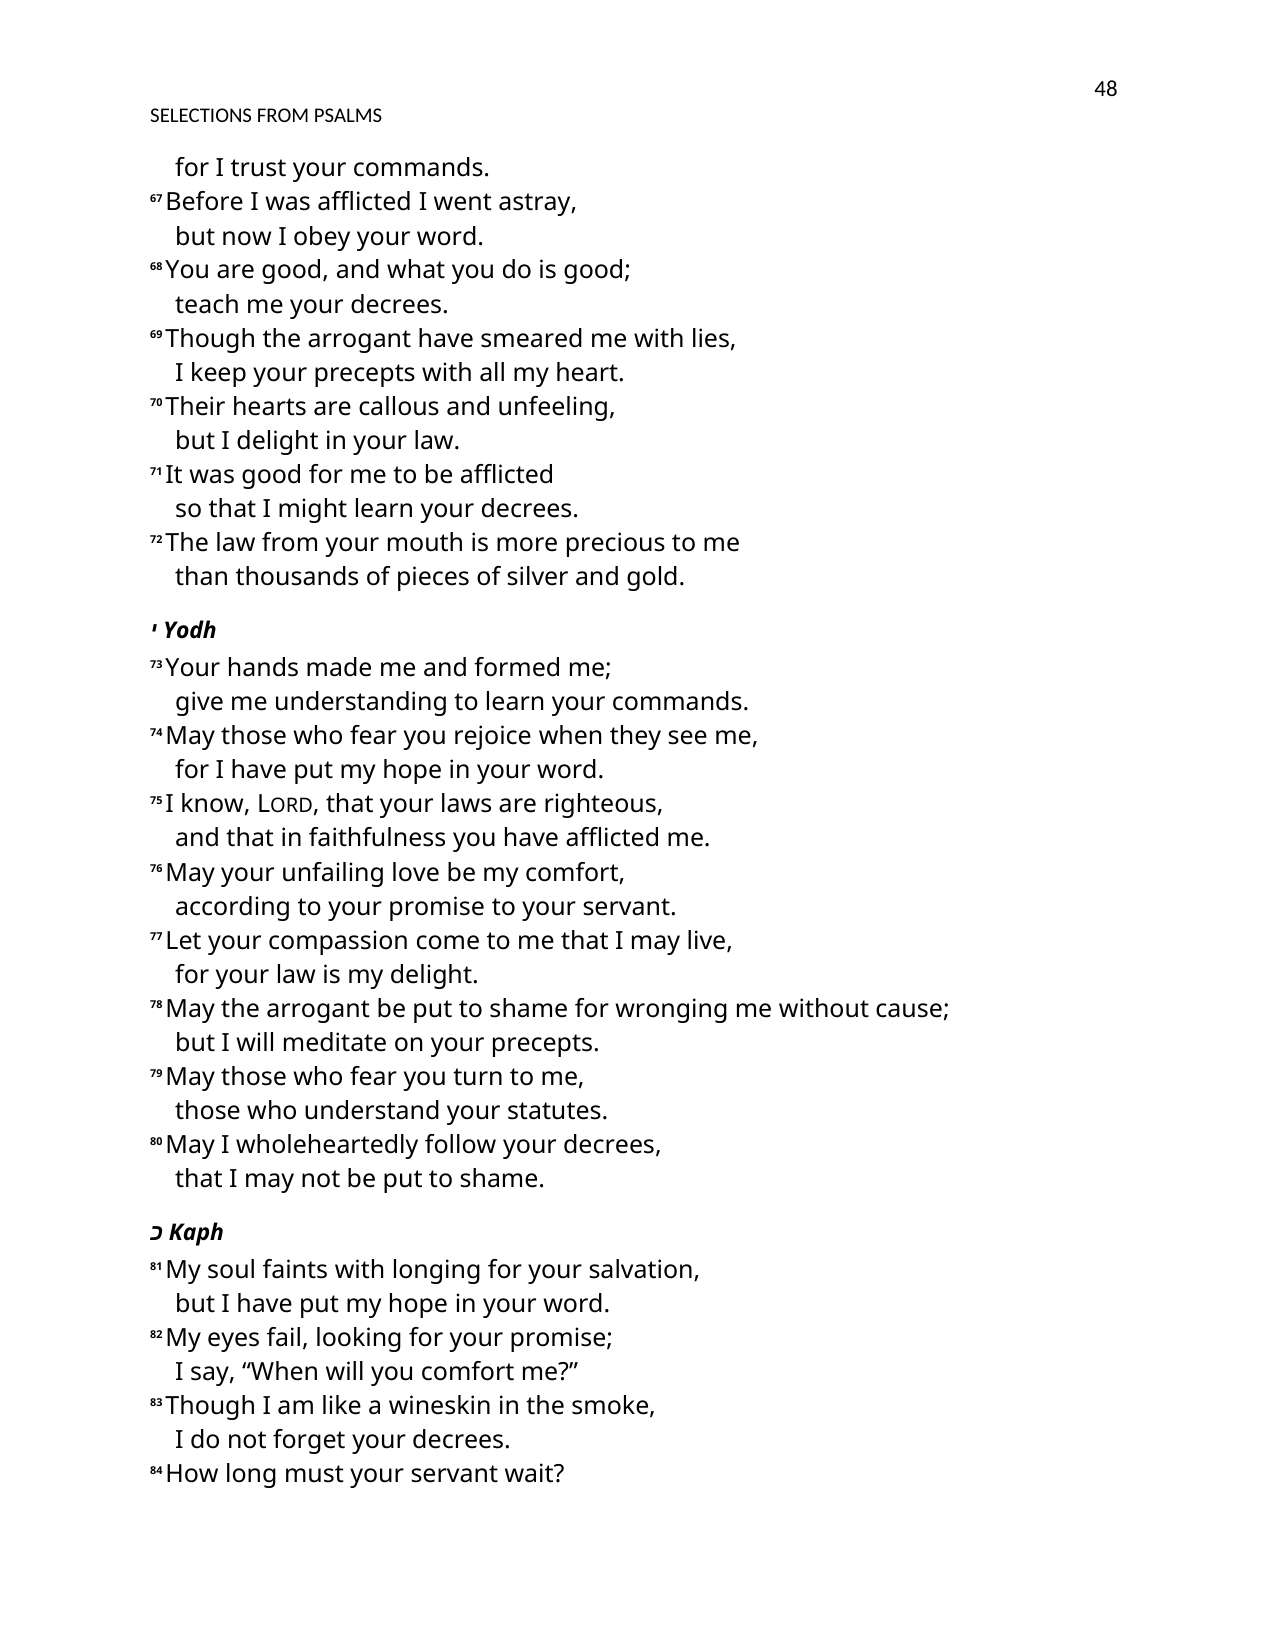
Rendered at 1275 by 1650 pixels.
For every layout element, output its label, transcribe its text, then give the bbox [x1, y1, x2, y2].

subtitle י Yodh [150, 614, 1125, 645]
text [150, 150, 1125, 593]
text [150, 1252, 1125, 1490]
text 73 Your hands made me and formed me; give me understanding to learn your commands. 74 May those who fear you rejoice when they see me, for I have put my hope in your word. 75 I know, Lord, that your laws are righteous, and that in faithfulness you have afflicted me. 76 May your unfailing love be my comfort, according to your promise to your servant. 77 Let your compassion come to me that I may live, for your law is my delight. 78 May the arrogant be put to shame for wronging me without cause; but I will meditate on your precepts. 79 May those who fear you turn to me, those who understand your statutes. 80 May I wholeheartedly follow your decrees, that I may not be put to shame. [150, 650, 1125, 1195]
subtitle כ Kaph [150, 1216, 1125, 1247]
